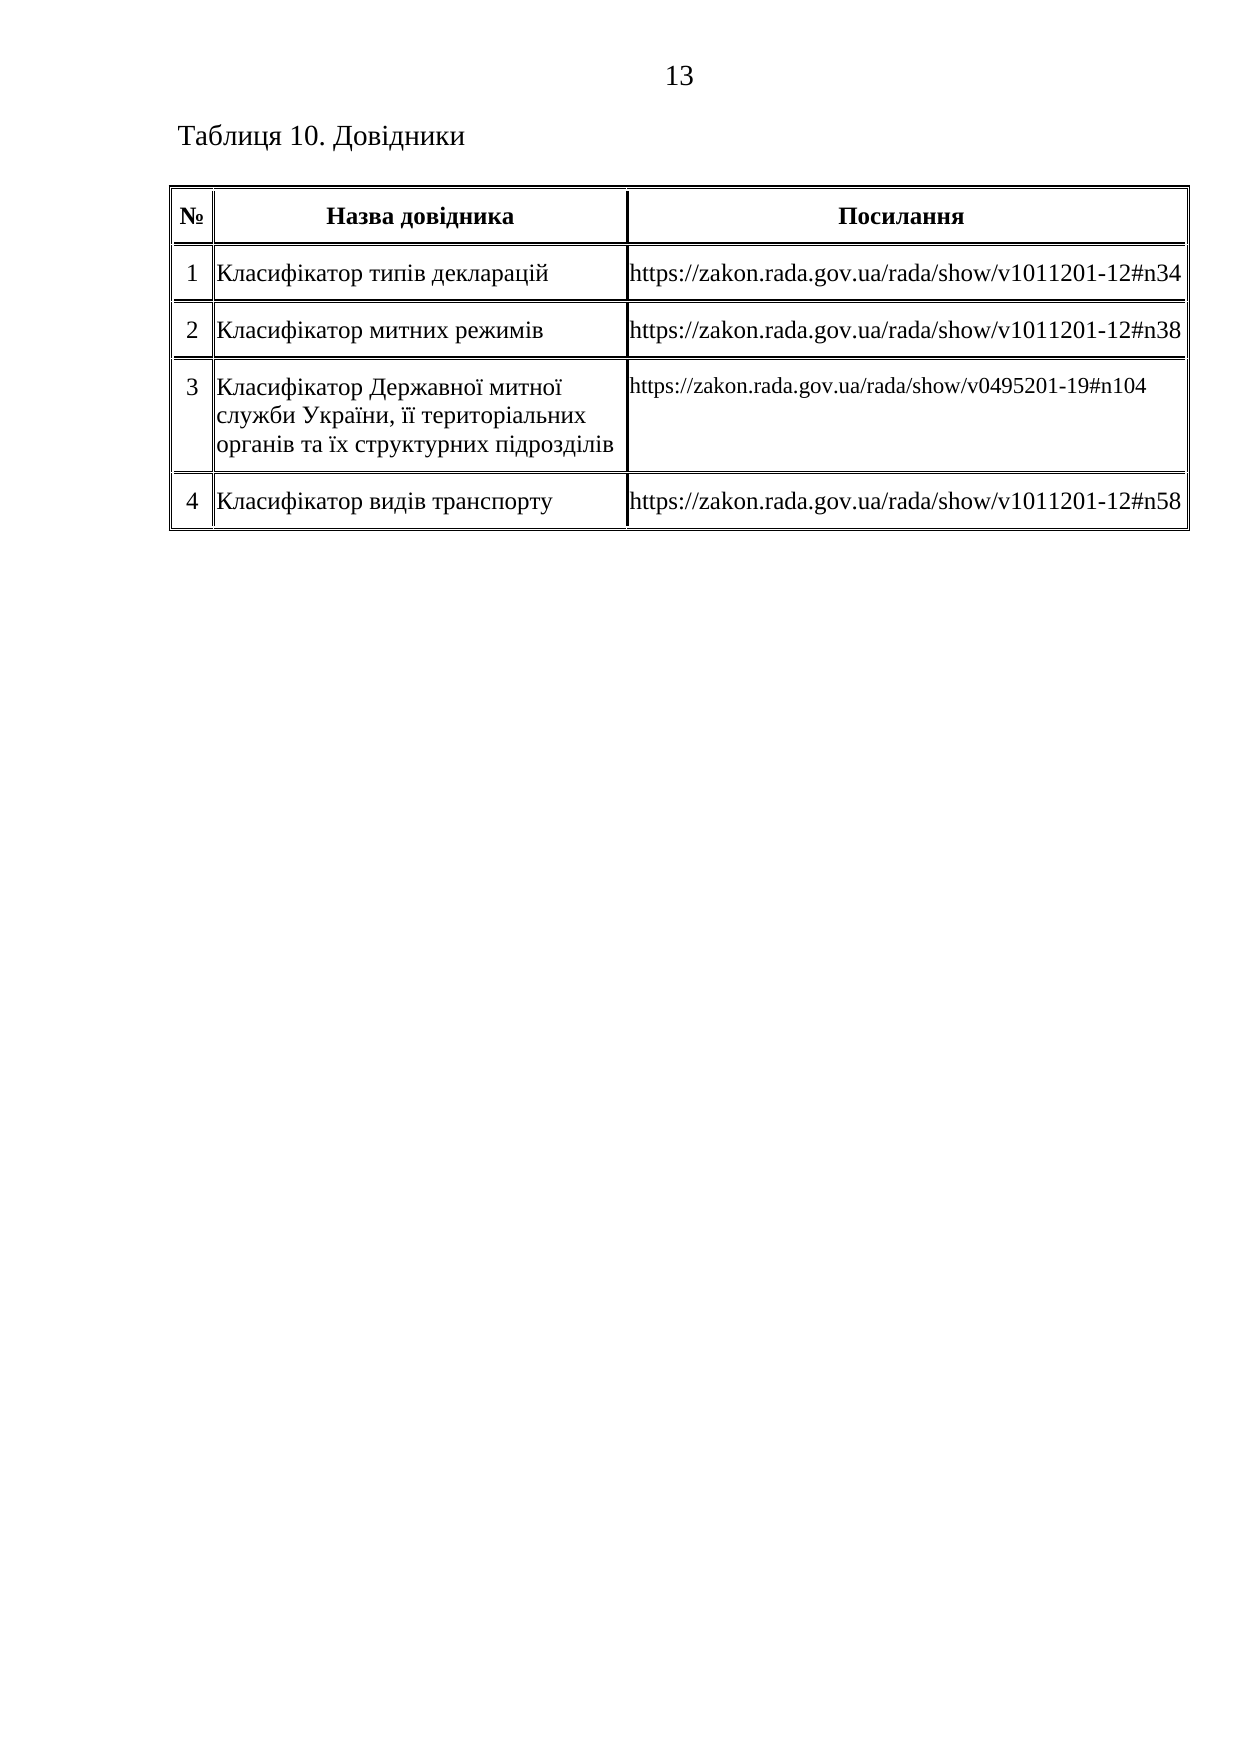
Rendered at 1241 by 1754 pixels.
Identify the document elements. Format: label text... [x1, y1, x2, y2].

table_header Посилання [627, 189, 1187, 242]
text Таблиця 10. Довідники [177, 118, 1181, 152]
table_cell https://zakon.rada.gov.ua/rada/show/v0495201-19#n104 [629, 356, 1187, 471]
table_cell 3 [172, 356, 212, 471]
table_header № [172, 189, 214, 242]
table_cell Класифікатор типів декларацій [215, 246, 626, 299]
table_cell 4 [170, 471, 214, 528]
table_cell https://zakon.rada.gov.ua/rada/show/v1011201-12#n38 [629, 299, 1187, 356]
table_cell https://zakon.rada.gov.ua/rada/show/v1011201-12#n34 [629, 242, 1187, 299]
table_cell Класифікатор Державної митної служби України, її територіальних органів та їх структурних підрозділів [215, 360, 626, 471]
table_cell Класифікатор митних режимів [215, 303, 626, 356]
table_cell 2 [172, 299, 212, 356]
table_cell https://zakon.rada.gov.ua/rada/show/v1011201-12#n58 [627, 471, 1188, 528]
table_header Назва довідника [214, 187, 627, 242]
table_cell 1 [172, 242, 212, 299]
table_cell Класифікатор видів транспорту [214, 474, 627, 528]
